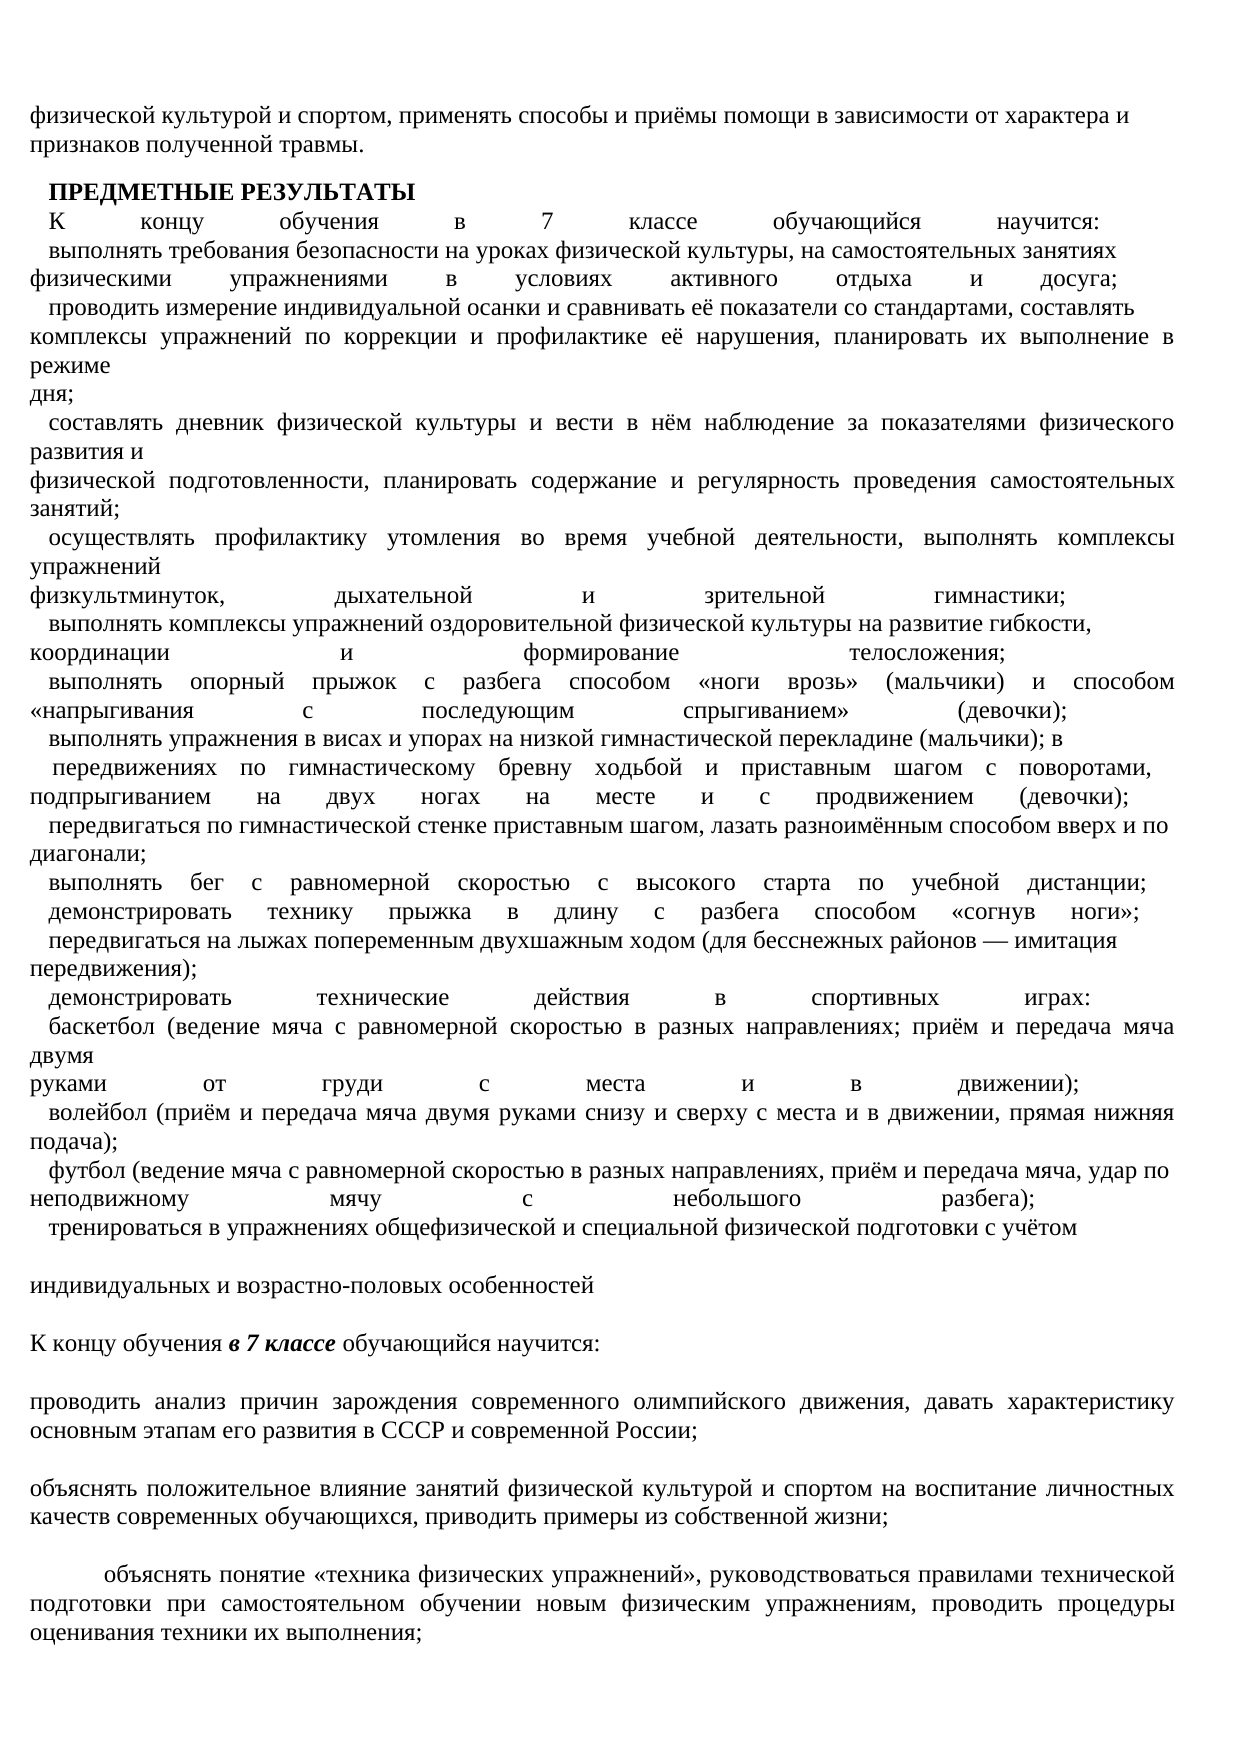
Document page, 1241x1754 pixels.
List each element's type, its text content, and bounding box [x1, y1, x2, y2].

text комплексы упражнений по коррекции и профилактике её нарушения, планировать их выполнение в режиме [29, 321, 1176, 378]
text физической культурой и спортом, применять способы и приёмы помощи в зависимости от характера и [29, 100, 1176, 129]
text координации и формирование телосложения; выполнять опорный прыжок с разбега способом «ноги врозь» (мальчики) и способом «напрыгивания с последующим спрыгиванием» (девочки); выполнять упражнения в висах и упорах на низкой гимнастической перекладине (мальчики); в [29, 637, 1176, 752]
text ПРЕДМЕТНЫЕ РЕЗУЛЬТАТЫ [48, 177, 1176, 206]
text неподвижному мячу с небольшого разбега); тренироваться в упражнениях общефизической и специальной физической подготовки с учётом [29, 1183, 1176, 1241]
text физической подготовленности, планировать содержание и регулярность проведения самостоятельных занятий; осуществлять профилактику утомления во время учебной деятельности, выполнять комплексы упражнений [29, 465, 1176, 580]
text К концу обучения в 7 классе обучающийся научится: выполнять требования безопасности на уроках физической культуры, на самостоятельных занятиях [29, 206, 1176, 263]
text диагонали; выполнять бег с равномерной скоростью с высокого старта по учебной дистанции; демонстрировать технику прыжка в длину с разбега способом «согнув ноги»; передвигаться на лыжах попеременным двухшажным ходом (для бесснежных районов — имитация [29, 838, 1176, 953]
text объяснять положительное влияние занятий физической культурой и спортом на воспитание личностных качеств современных обучающихся, приводить примеры из собственной жизни; [29, 1473, 1176, 1530]
text передвижениях по гимнастическому бревну ходьбой и приставным шагом с поворотами, подпрыгиванием на двух ногах на месте и с продвижением (девочки); передвигаться по гимнастической стенке приставным шагом, лазать разноимённым способом вверх и по [29, 752, 1176, 838]
text физическими упражнениями в условиях активного отдыха и досуга; проводить измерение индивидуальной осанки и сравнивать её показатели со стандартами, составлять [29, 263, 1176, 321]
text признаков полученной травмы. [29, 129, 1176, 157]
text проводить анализ причин зарождения современного олимпийского движения, давать характеристику основным этапам его развития в СССР и современной России; [29, 1386, 1176, 1443]
text руками от груди с места и в движении); волейбол (приём и передача мяча двумя руками снизу и сверху с места и в движении, прямая нижняя подача); футбол (ведение мяча с равномерной скоростью в разных направлениях, приём и передача мяча, удар по [29, 1068, 1176, 1183]
text объяснять понятие «техника физических упражнений», руководствоваться правилами технической подготовки при самостоятельном обучении новым физическим упражнениям, проводить процедуры оценивания техники их выполнения; [29, 1559, 1176, 1646]
text индивидуальных и возрастно-половых особенностей [29, 1270, 1176, 1299]
text передвижения); демонстрировать технические действия в спортивных играх: баскетбол (ведение мяча с равномерной скоростью в разных направлениях; приём и передача мяча двумя [29, 953, 1176, 1068]
text К концу обучения в 7 классе обучающийся научится: [29, 1328, 1176, 1357]
text физкультминуток, дыхательной и зрительной гимнастики; выполнять комплексы упражнений оздоровительной физической культуры на развитие гибкости, [29, 580, 1176, 637]
text дня; составлять дневник физической культуры и вести в нём наблюдение за показателями физического развития и [29, 378, 1176, 465]
